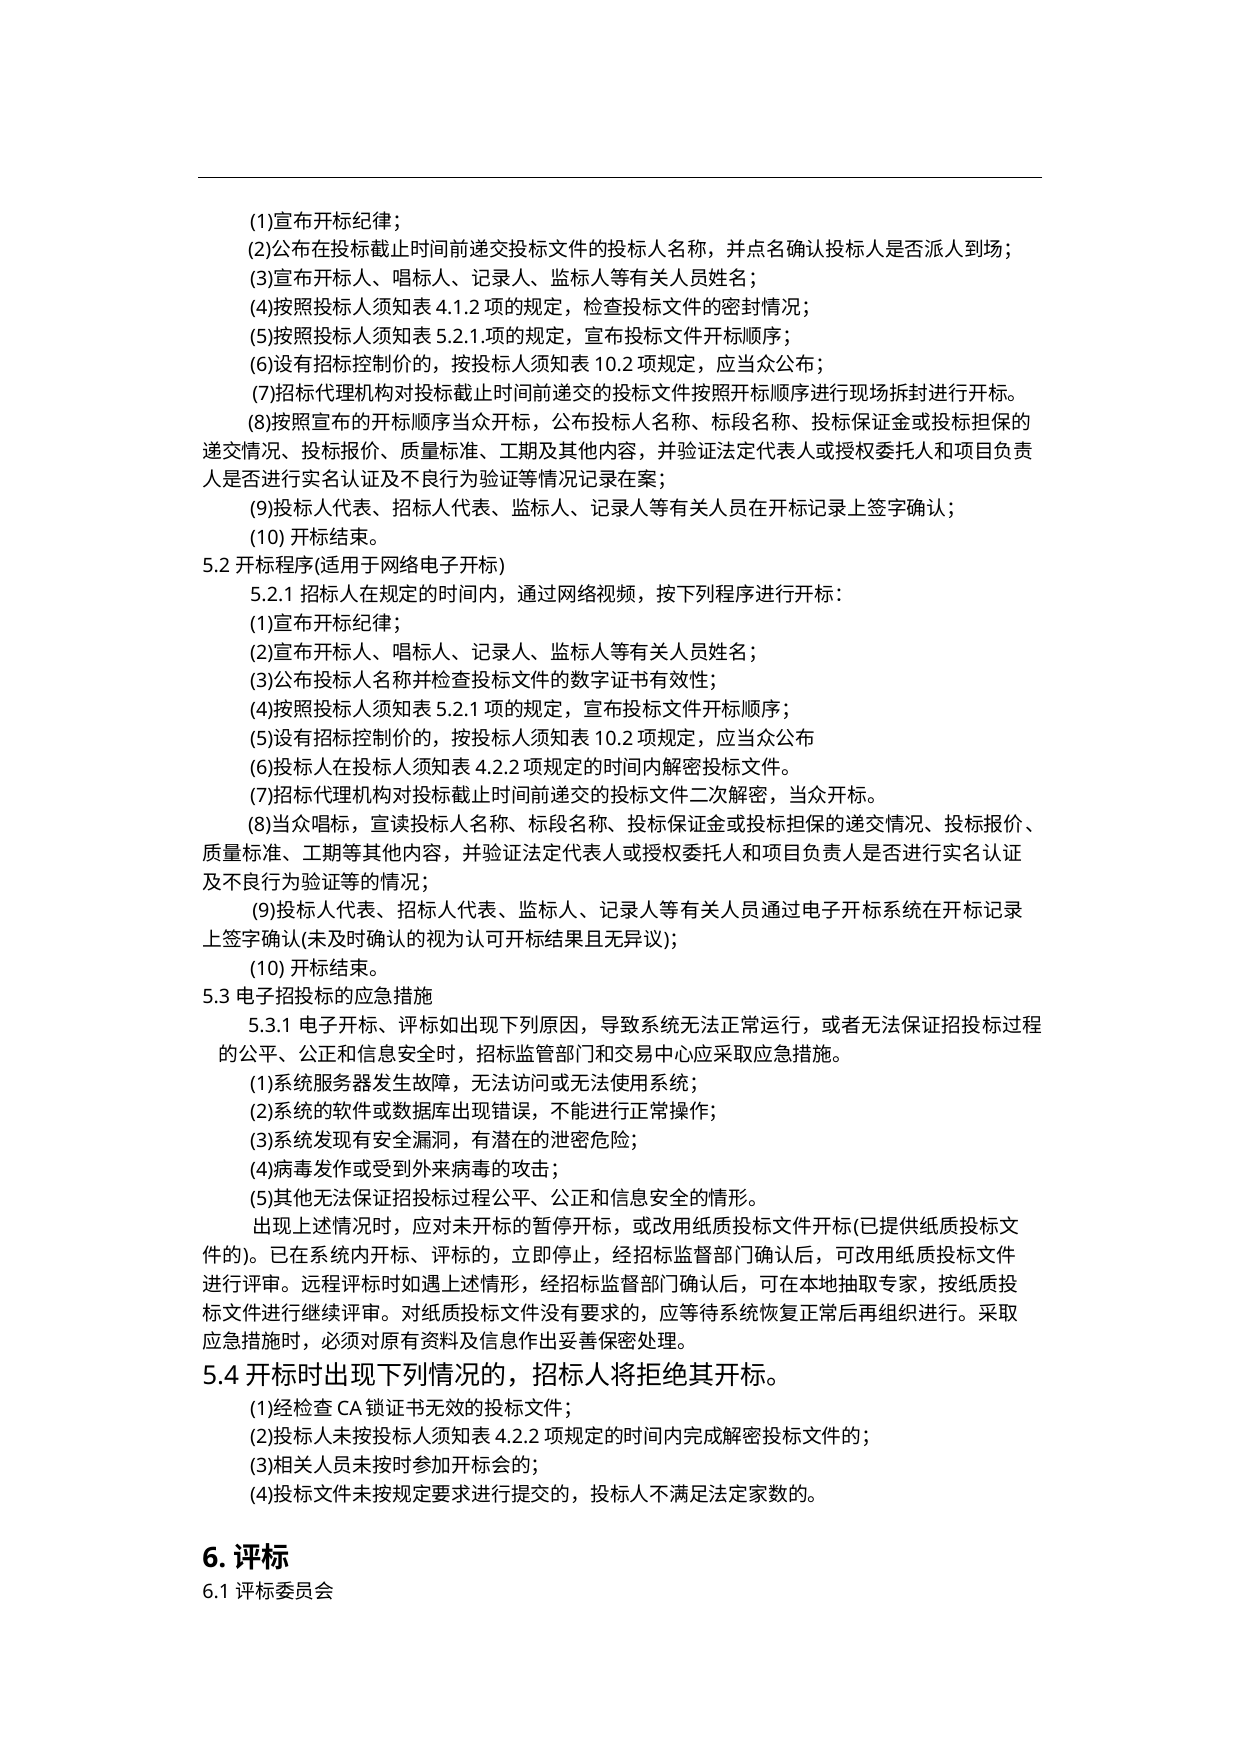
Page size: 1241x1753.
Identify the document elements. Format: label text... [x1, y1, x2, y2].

text (5)设有招标控制价的，按投标人须知表10.2项规定，应当众公布 [250, 722, 1042, 751]
text (1)系统服务器发生故障，无法访问或无法使用系统； [250, 1067, 1042, 1096]
text 出现上述情况时，应对未开标的暂停开标，或改用纸质投标文件开标(已提供纸质投标文件的)。已在系统内开标、评标的，立即停止，经招标监督部门确认后，可改用纸质投标文件进行评审。远程评标时如遇上述情形，经招标监督部门确认后，可在本地抽取专家，按纸质投标文件进行继续评审。对纸质投标文件没有要求的，应等待系统恢复正常后再组织进行。采取应急措施时，必须对原有资料及信息作出妥善保密处理。 [202, 1211, 1019, 1354]
text (2)宣布开标人、唱标人、记录人、监标人等有关人员姓名； [250, 636, 1042, 665]
text 6. 评标 [202, 1534, 1042, 1575]
text (2)公布在投标截止时间前递交投标文件的投标人名称，并点名确认投标人是否派人到场； [202, 234, 1032, 263]
text (1)宣布开标纪律； [250, 205, 1042, 234]
text (3)系统发现有安全漏洞，有潜在的泄密危险； [250, 1125, 1042, 1153]
text 5.2.1 招标人在规定的时间内，通过网络视频，按下列程序进行开标： [250, 579, 1042, 607]
text (2)投标人未按投标人须知表4.2.2 项规定的时间内完成解密投标文件的； [250, 1421, 1042, 1450]
text 5.3 电子招投标的应急措施 [202, 981, 1042, 1010]
text (4)病毒发作或受到外来病毒的攻击； [250, 1153, 1042, 1182]
text (6)设有招标控制价的，按投标人须知表10.2项规定，应当众公布； [250, 349, 1042, 378]
text (6)投标人在投标人须知表4.2.2项规定的时间内解密投标文件。 [250, 751, 1042, 780]
text (1)宣布开标纪律； [250, 607, 1042, 636]
text (1)经检查CA锁证书无效的投标文件； [250, 1392, 1042, 1421]
text (2)系统的软件或数据库出现错误，不能进行正常操作； [250, 1096, 1042, 1125]
text (5)按照投标人须知表5.2.1.项的规定，宣布投标文件开标顺序； [250, 320, 1042, 349]
text (5)其他无法保证招投标过程公平、公正和信息安全的情形。 [250, 1182, 1042, 1211]
text (3)公布投标人名称并检查投标文件的数字证书有效性； [250, 665, 1042, 694]
text 5.3.1 电子开标、评标如出现下列原因，导致系统无法正常运行，或者无法保证招投标过程的公平、公正和信息安全时，招标监管部门和交易中心应采取应急措施。 [219, 1010, 1042, 1067]
text 5.4 开标时出现下列情况的，招标人将拒绝其开标。 [202, 1354, 1042, 1392]
text (9)投标人代表、招标人代表、监标人、记录人等有关人员在开标记录上签字确认； [250, 492, 1042, 521]
text (8)按照宣布的开标顺序当众开标，公布投标人名称、标段名称、投标保证金或投标担保的递交情况、投标报价、质量标准、工期及其他内容，并验证法定代表人或授权委托人和项目负责人是否进行实名认证及不良行为验证等情况记录在案； [202, 406, 1034, 492]
text (10) 开标结束。 [250, 952, 1042, 981]
text (7)招标代理机构对投标截止时间前递交的投标文件二次解密，当众开标。 [250, 780, 1042, 809]
text (7)招标代理机构对投标截止时间前递交的投标文件按照开标顺序进行现场拆封进行开标。 [202, 378, 1028, 406]
text 5.2 开标程序(适用于网络电子开标) [202, 550, 1042, 579]
text (9)投标人代表、招标人代表、监标人、记录人等有关人员通过电子开标系统在开标记录上签字确认(未及时确认的视为认可开标结果且无异议)； [202, 895, 1023, 952]
text (8)当众唱标，宣读投标人名称、标段名称、投标保证金或投标担保的递交情况、投标报价、质量标准、工期等其他内容，并验证法定代表人或授权委托人和项目负责人是否进行实名认证及不良行为验证等的情况； [202, 809, 1026, 895]
text (4)按照投标人须知表5.2.1项的规定，宣布投标文件开标顺序； [250, 694, 1042, 722]
text 6.1 评标委员会 [202, 1575, 1042, 1604]
text (3)宣布开标人、唱标人、记录人、监标人等有关人员姓名； [250, 263, 1042, 291]
text (3)相关人员未按时参加开标会的； [250, 1450, 1042, 1478]
text (4)投标文件未按规定要求进行提交的，投标人不满足法定家数的。 [250, 1478, 1042, 1507]
text (4)按照投标人须知表4.1.2项的规定，检查投标文件的密封情况； [250, 291, 1042, 320]
text (10) 开标结束。 [250, 521, 1042, 550]
